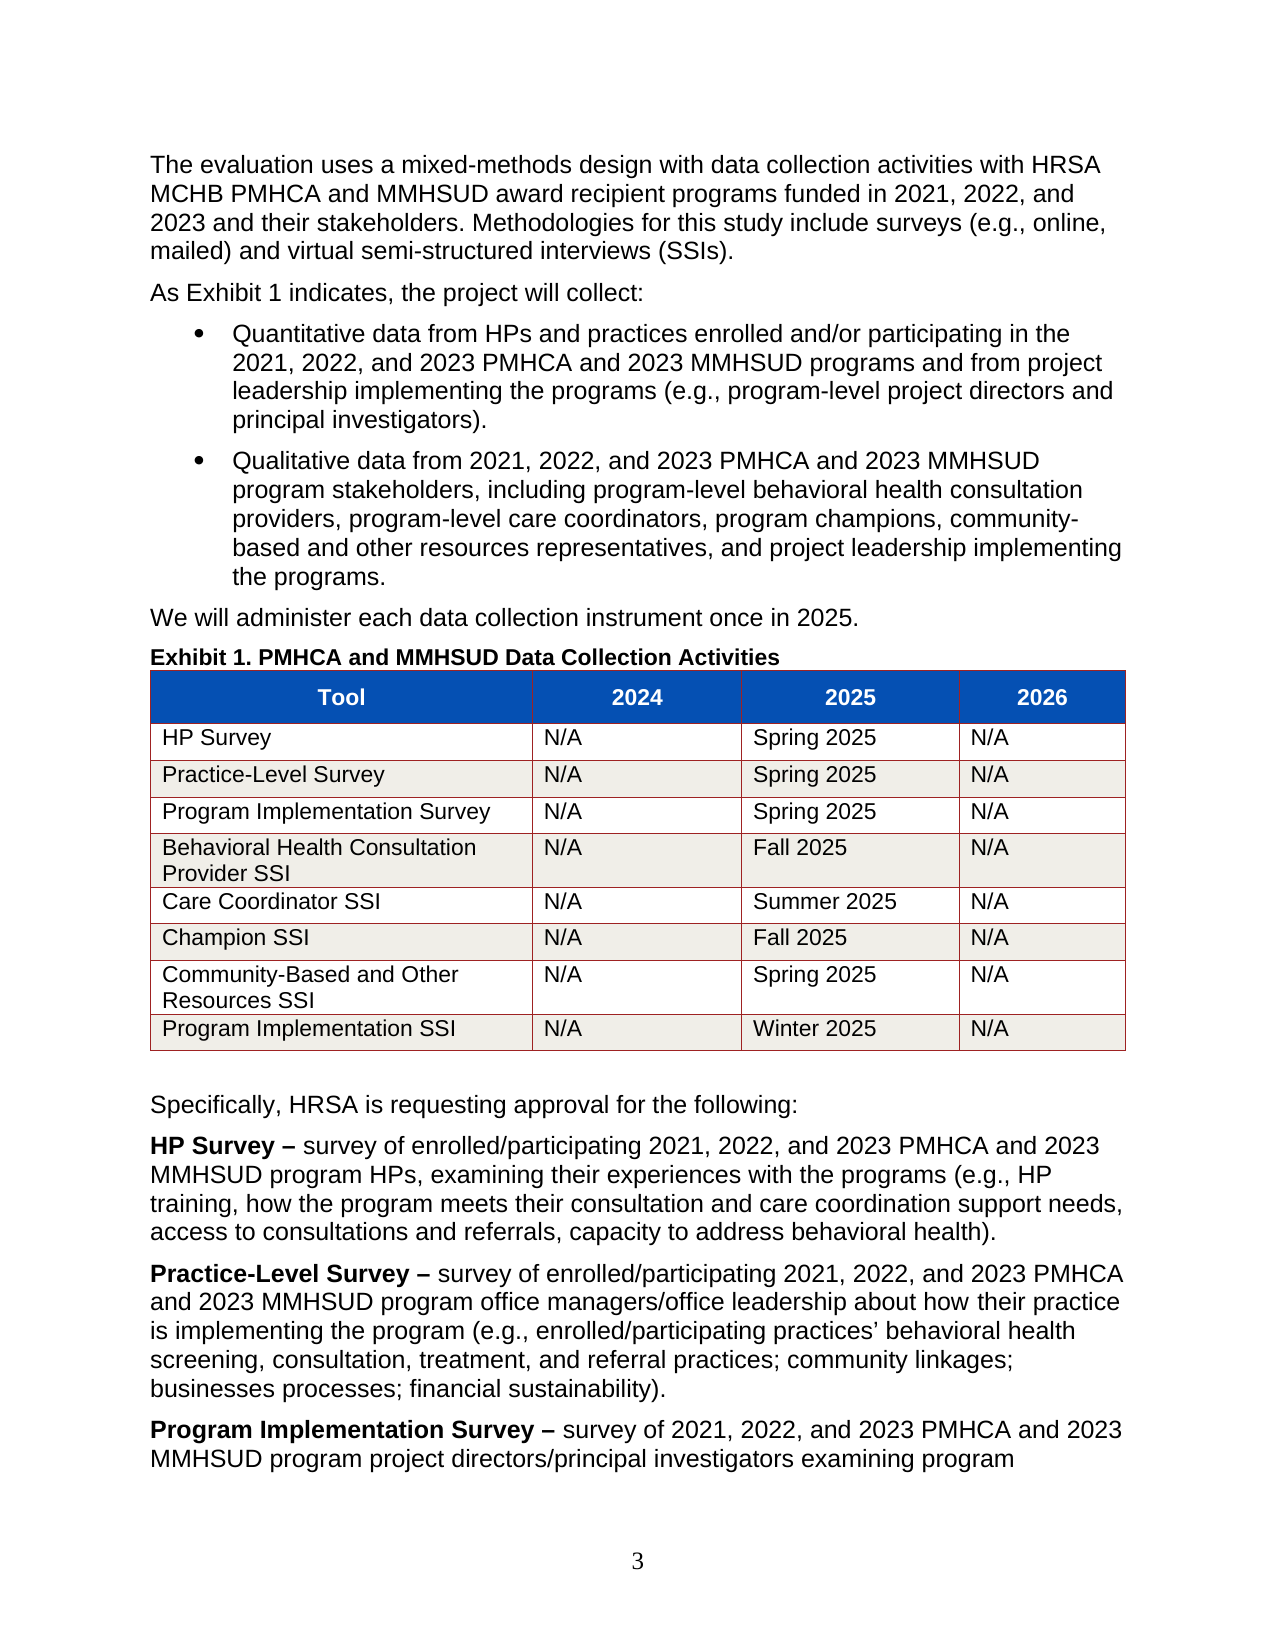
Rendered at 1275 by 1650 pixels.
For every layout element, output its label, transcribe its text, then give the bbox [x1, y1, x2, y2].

table_cell Spring 2025 [742, 761, 959, 797]
text HP Survey – survey of enrolled/participating 2021, 2022, and 2023 PMHCA and 2023 MMHSUD program HPs, examining their experiences with the programs (e.g., HP training, how the program meets their consultation and care coordination support needs, access to consultations and referrals, capacity to address behavioral health). [150, 1131, 1125, 1246]
table_cell N/A [533, 724, 741, 760]
table_cell N/A [533, 834, 741, 887]
table_cell Program Implementation Survey [151, 798, 532, 833]
table_cell N/A [960, 834, 1125, 887]
table_cell Care Coordinator SSI [151, 888, 532, 923]
table_cell N/A [960, 724, 1125, 760]
table_cell Fall 2025 [742, 924, 959, 960]
table_header 2024 [533, 671, 741, 723]
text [150, 1415, 1125, 1472]
table_cell N/A [533, 761, 741, 797]
table_cell N/A [960, 1015, 1125, 1050]
table_cell Summer 2025 [742, 888, 959, 923]
table_header 2026 [960, 671, 1125, 723]
text We will administer each data collection instrument once in 2025. [150, 603, 1125, 631]
text Specifically, HRSA is requesting approval for the following: [150, 1090, 1125, 1118]
table_cell Program Implementation SSI [151, 1015, 532, 1050]
table_cell N/A [533, 798, 741, 833]
table_cell N/A [960, 761, 1125, 797]
table_cell N/A [533, 1015, 741, 1050]
text Exhibit 1. PMHCA and MMHSUD Data Collection Activities [150, 644, 1125, 670]
table_header 2025 [742, 671, 959, 723]
table_header Tool [151, 671, 532, 723]
table_cell Behavioral Health Consultation Provider SSI [151, 834, 532, 887]
table_cell Spring 2025 [742, 798, 959, 833]
list Quantitative data from HPs and practices enrolled and/or participating in the 2021, 2022, and 2023 PMHCA and 2023 MMHSUD programs and from project leadership implementing the programs (e.g., program-level project directors and principal investigators). [194, 319, 1125, 434]
table_cell N/A [960, 924, 1125, 960]
table_cell Community-Based and Other Resources SSI [151, 961, 532, 1013]
table_cell Winter 2025 [742, 1015, 959, 1050]
table_cell N/A [533, 961, 741, 1013]
table_cell Fall 2025 [742, 834, 959, 887]
table_cell Spring 2025 [742, 961, 959, 1013]
table_cell N/A [533, 888, 741, 923]
table_cell N/A [960, 888, 1125, 923]
text Practice-Level Survey – survey of enrolled/participating 2021, 2022, and 2023 PMHCA and 2023 MMHSUD program office managers/office leadership about how their practice is implementing the program (e.g., enrolled/participating practices’ behavioral health screening, consultation, treatment, and referral practices; community linkages; businesses processes; financial sustainability). [150, 1258, 1125, 1402]
text As Exhibit 1 indicates, the project will collect: [150, 277, 1125, 306]
text The evaluation uses a mixed-methods design with data collection activities with HRSA MCHB PMHCA and MMHSUD award recipient programs funded in 2021, 2022, and 2023 and their stakeholders. Methodologies for this study include surveys (e.g., online, mailed) and virtual semi-structured interviews (SSIs). [150, 150, 1125, 265]
table_cell Champion SSI [151, 924, 532, 960]
table_cell N/A [960, 798, 1125, 833]
table_cell N/A [960, 961, 1125, 1013]
list Qualitative data from 2021, 2022, and 2023 PMHCA and 2023 MMHSUD program stakeholders, including program-level behavioral health consultation providers, program-level care coordinators, program champions, community-based and other resources representatives, and project leadership implementing the programs. [194, 446, 1125, 590]
table_cell HP Survey [151, 724, 532, 760]
table_cell Practice-Level Survey [151, 761, 532, 797]
table_cell Spring 2025 [742, 724, 959, 760]
table_cell N/A [533, 924, 741, 960]
